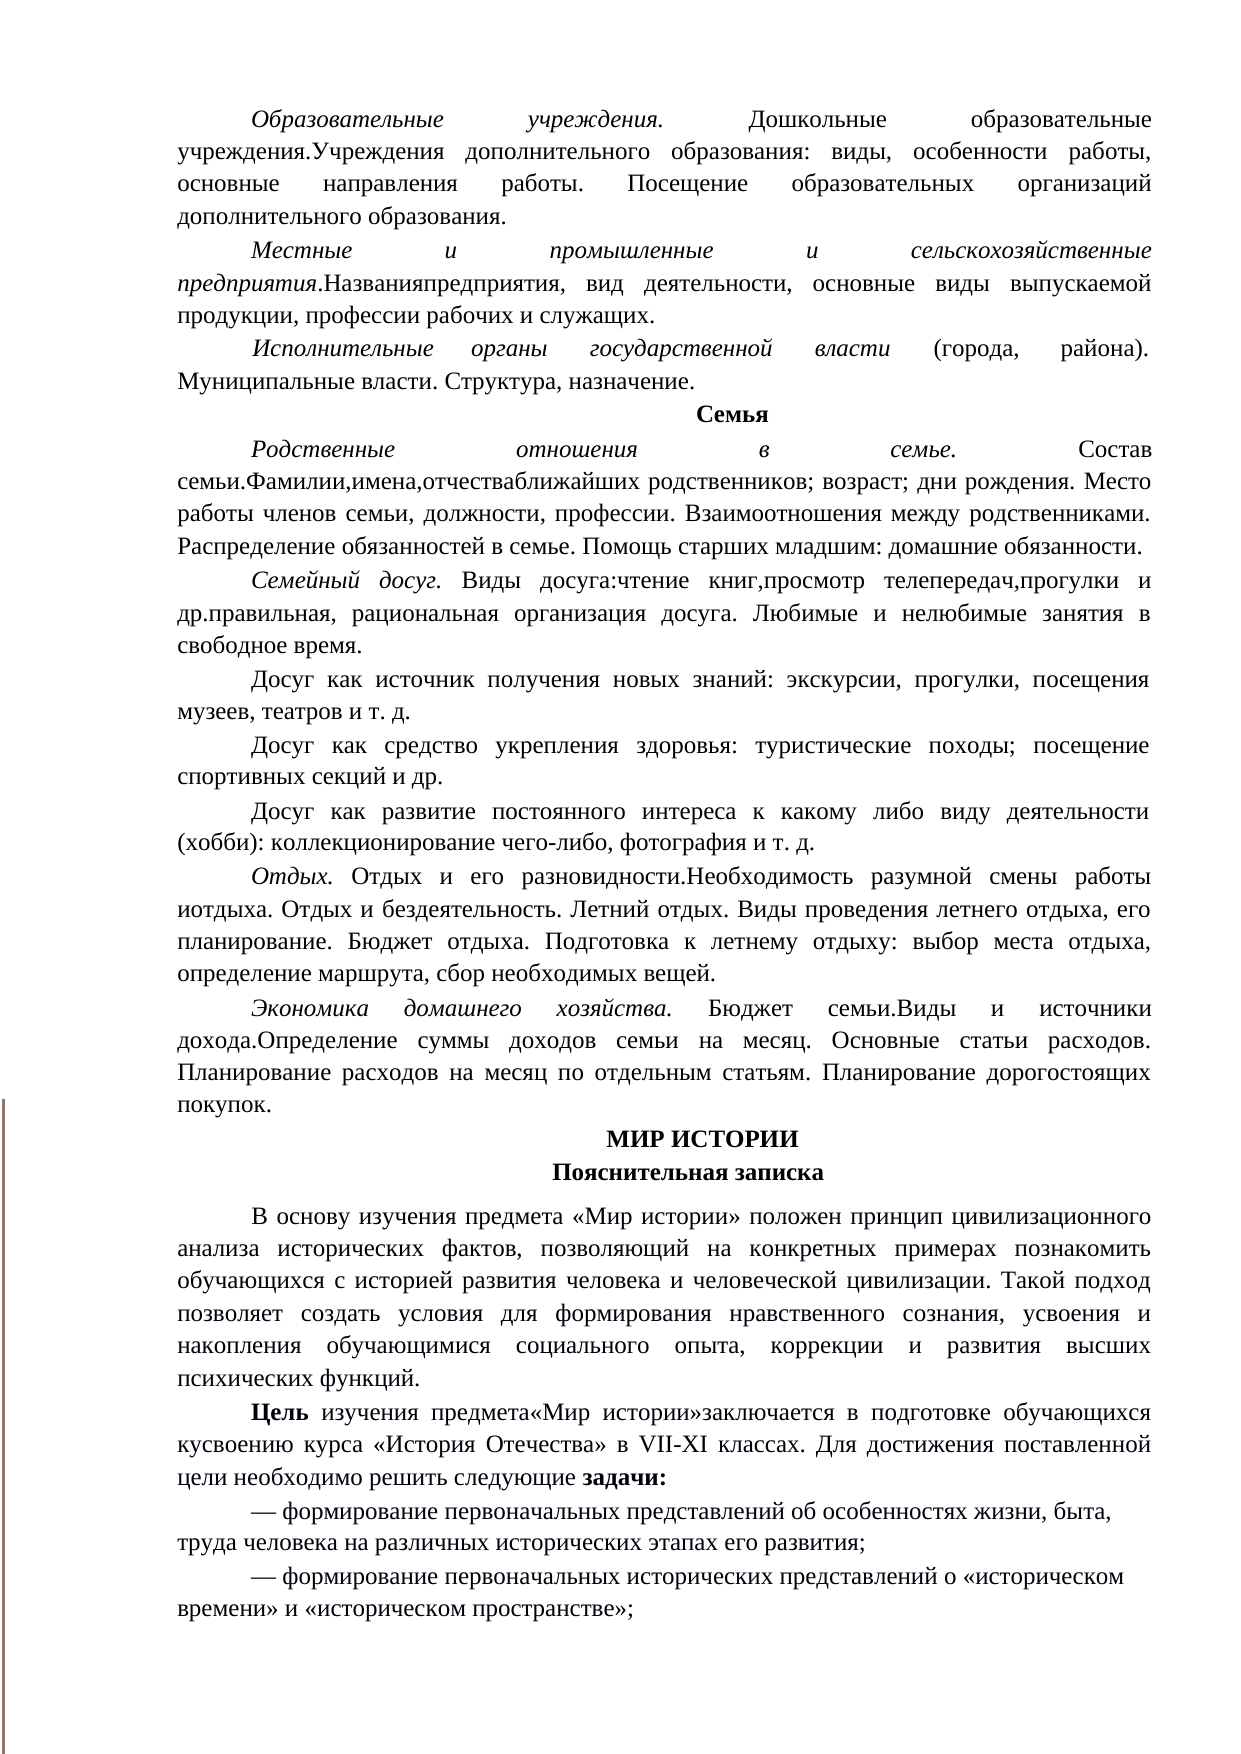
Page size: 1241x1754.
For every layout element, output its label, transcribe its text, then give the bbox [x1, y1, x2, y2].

text Пояснительная записка [552, 1157, 1152, 1186]
text ― формирование первоначальных исторических представлений о «историческом времени» и «историческом пространстве»; [177, 1561, 1152, 1622]
text Цель изучения предмета«Мир истории»заключается в подготовке обучающихся кусвоению курса «История Отечества» в VII-XI классах. Для достижения поставленной цели необходимо решить следующие задачи: [177, 1397, 1152, 1491]
text МИР ИСТОРИИ [606, 1124, 1152, 1152]
list основу изучения предмета «Мир истории» положен принцип цивилизационного анализа исторических фактов, позволяющий на конкретных примерах познакомить обучающихся с историей развития человека и человеческой цивилизации. Такой подход позволяет создать условия для формирования нравственного сознания, усвоения и накопления обучающимися социального опыта, коррекции и развития высших психических функций. [177, 1201, 1152, 1391]
text Местные и промышленные и сельскохозяйственные предприятия.Названияпредприятия, вид деятельности, основные виды выпускаемой продукции, профессии рабочих и служащих. [177, 235, 1152, 329]
text Муниципальные власти. Структура, назначение. [177, 366, 1152, 395]
text Исполнительные органы государственной власти (города, района). [252, 333, 1152, 362]
text Семейный досуг. Виды досуга:чтение книг,просмотр телепередач,прогулки и др.правильная, рациональная организация досуга. Любимые и нелюбимые занятия в свободное время. [177, 566, 1152, 659]
text Досуг как средство укрепления здоровья: туристические походы; посещение спортивных секций и др. [177, 730, 1150, 790]
text Семья [312, 399, 1152, 428]
text Досуг как источник получения новых знаний: экскурсии, прогулки, посещения музеев, театров и т. д. [177, 664, 1150, 724]
text Экономика домашнего хозяйства. Бюджет семьи.Виды и источники дохода.Определение суммы доходов семьи на месяц. Основные статьи расходов. Планирование расходов на месяц по отдельным статьям. Планирование дорогостоящих покупок. [177, 993, 1152, 1118]
text Отдых. Отдых и его разновидности.Необходимость разумной смены работы иотдыха. Отдых и бездеятельность. Летний отдых. Виды проведения летнего отдыха, его планирование. Бюджет отдыха. Подготовка к летнему отдыху: выбор места отдыха, определение маршрута, сбор необходимых вещей. [177, 861, 1152, 987]
text Досуг как развитие постоянного интереса к какому либо виду деятельности (хобби): коллекционирование чего-либо, фотография и т. д. [177, 796, 1150, 856]
text ― формирование первоначальных представлений об особенностях жизни, быта, труда человека на различных исторических этапах его развития; [177, 1496, 1150, 1556]
text Родственные отношения в семье. Состав семьи.Фамилии,имена,отчестваближайших родственников; возраст; дни рождения. Место работы членов семьи, должности, профессии. Взаимоотношения между родственниками. Распределение обязанностей в семье. Помощь старших младшим: домашние обязанности. [177, 434, 1152, 559]
text Образовательные учреждения. Дошкольные образовательные учреждения.Учреждения дополнительного образования: виды, особенности работы, основные направления работы. Посещение образовательных организаций дополнительного образования. [177, 104, 1152, 229]
